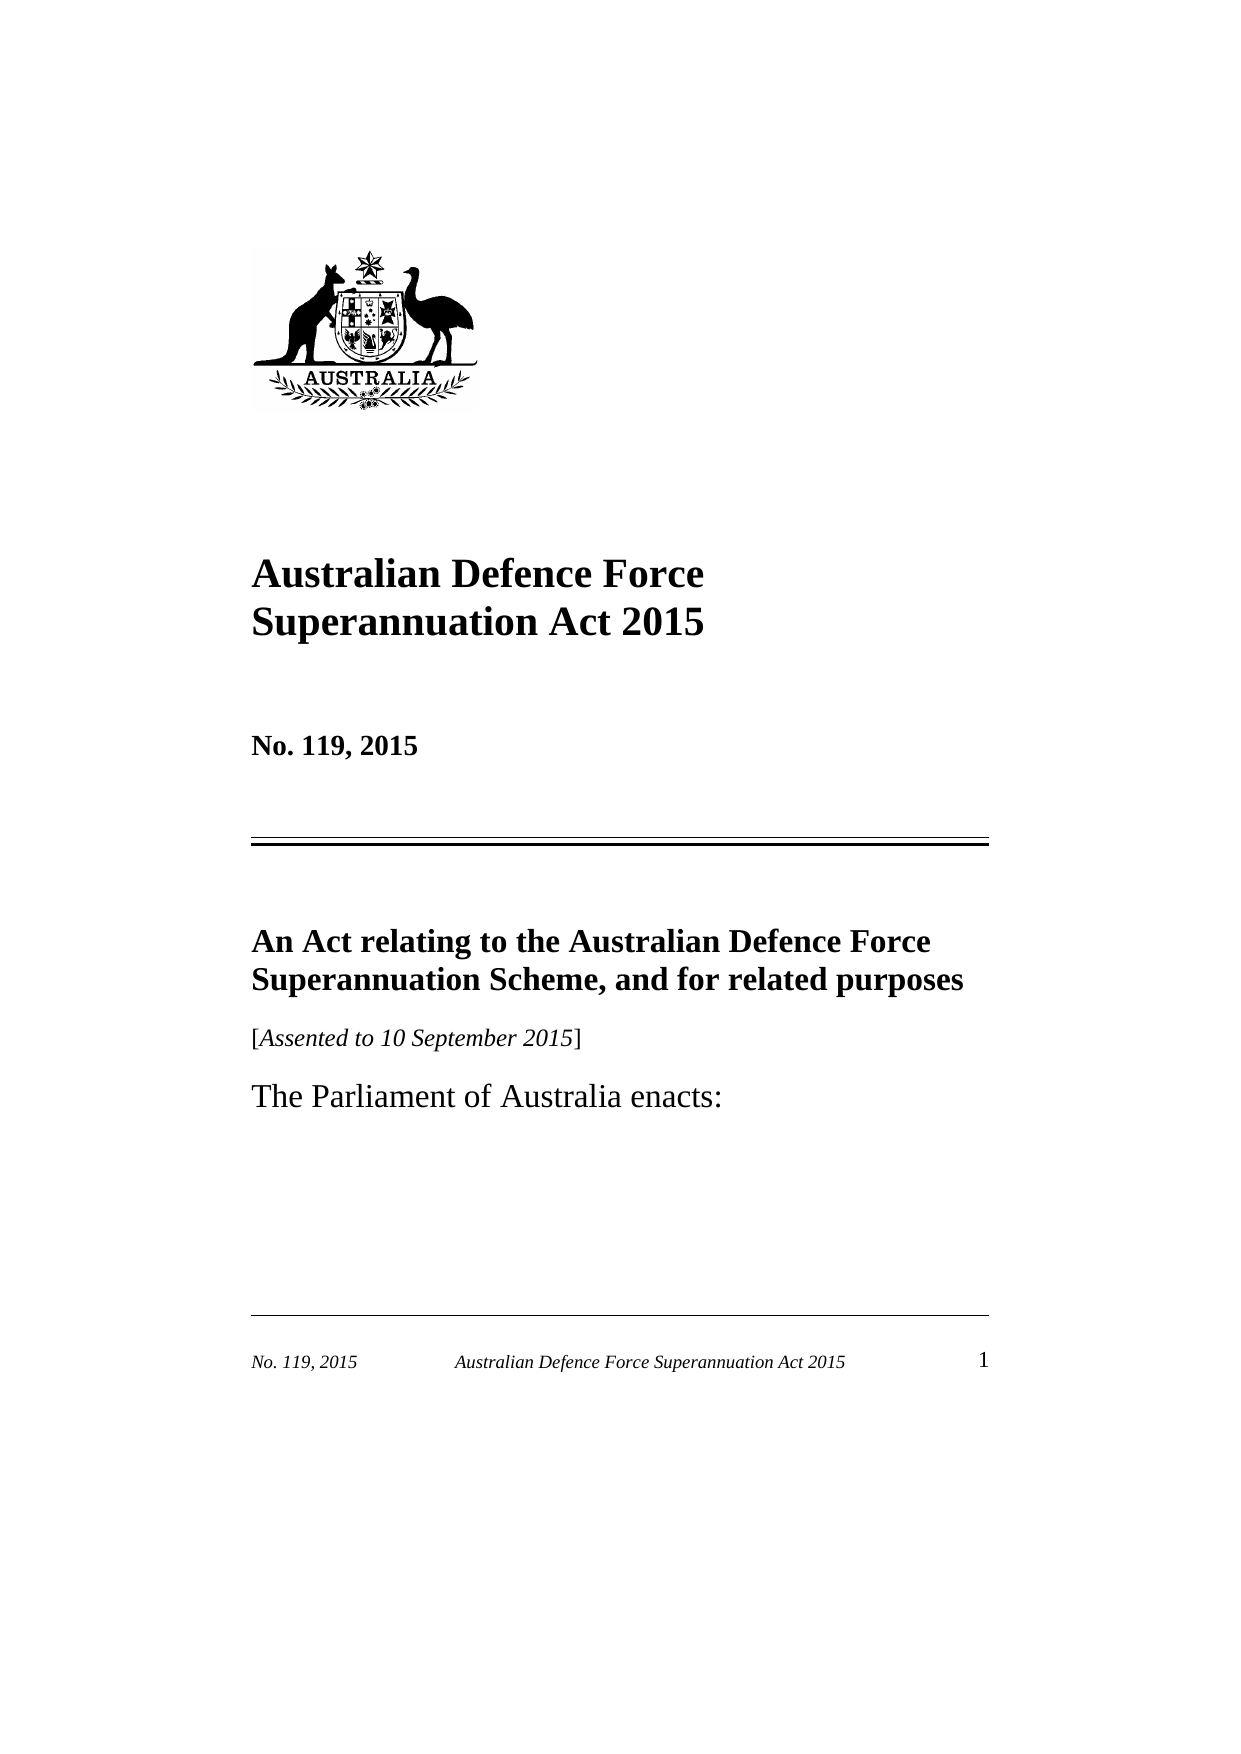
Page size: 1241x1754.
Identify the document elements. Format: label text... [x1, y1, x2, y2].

text The Parliament of Australia enacts: [251, 1076, 989, 1115]
text An Act relating to the Australian Defence Force Superannuation Scheme, and for related purposes [251, 921, 989, 998]
text [Assented to 10 September 2015] [251, 1023, 989, 1051]
